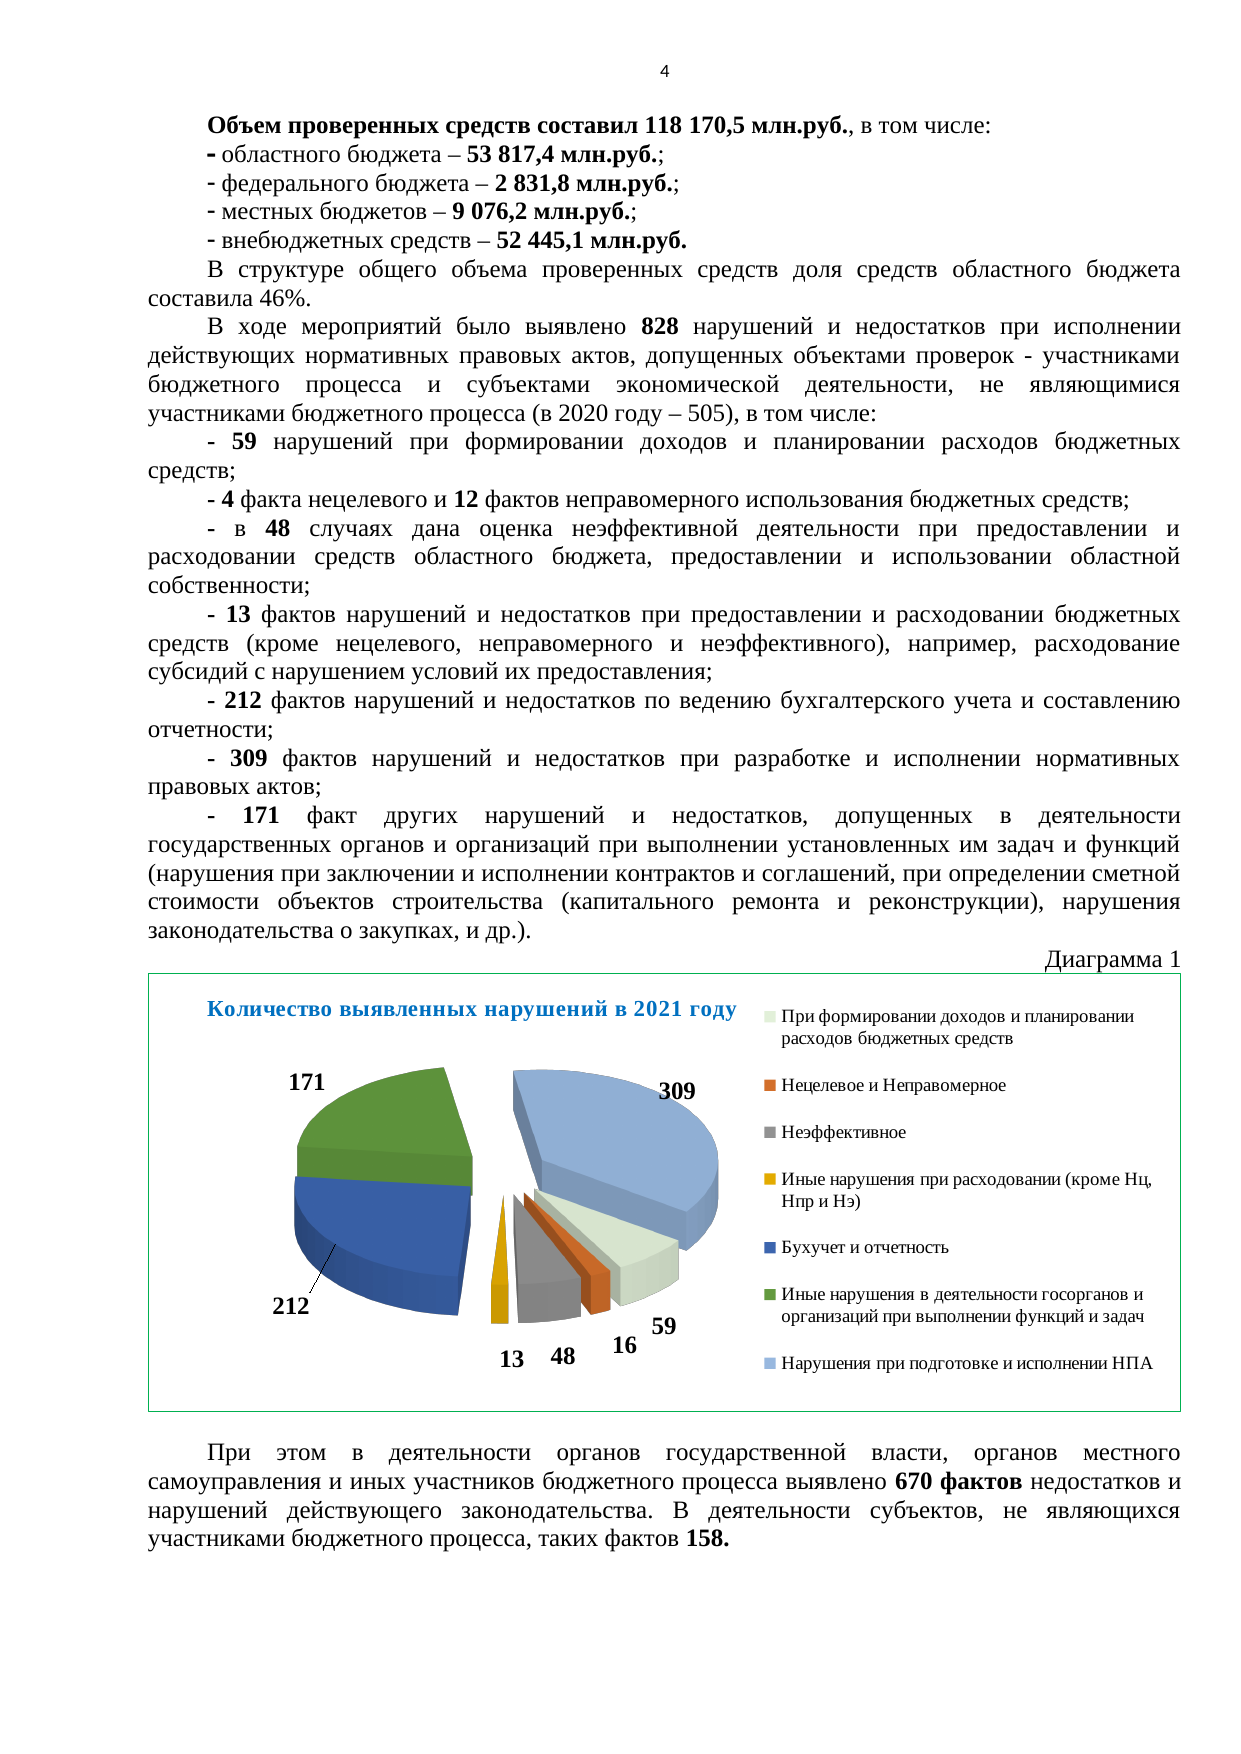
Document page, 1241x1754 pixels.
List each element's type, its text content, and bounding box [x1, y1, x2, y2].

text Диаграмма 1 [148, 944, 1181, 973]
list областного бюджета – 53 817,4 млн.руб.; [148, 139, 1181, 168]
text В ходе мероприятий было выявлено 828 нарушений и недостатков при исполнении действующих нормативных правовых актов, допущенных объектами проверок - участниками бюджетного процесса и субъектами экономической деятельности, не являющимися участниками бюджетного процесса (в 2020 году – 505), в том числе: [148, 311, 1181, 426]
list - 13 фактов нарушений и недостатков при предоставлении и расходовании бюджетных средств (кроме нецелевого, неправомерного и неэффективного), например, расходование субсидий с нарушением условий их предоставления; [148, 599, 1181, 685]
text - 4 факта нецелевого и 12 фактов неправомерного использования бюджетных средств; [148, 484, 1181, 513]
text - 171 факт других нарушений и недостатков, допущенных в деятельности государственных органов и организаций при выполнении установленных им задач и функций (нарушения при заключении и исполнении контрактов и соглашений, при определении сметной стоимости объектов строительства (капитального ремонта и реконструкции), нарушения законодательства о закупках, и др.). [148, 800, 1181, 944]
list внебюджетных средств – 52 445,1 млн.руб. [148, 225, 1181, 254]
list - 212 фактов нарушений и недостатков по ведению бухгалтерского учета и составлению отчетности; [148, 685, 1181, 743]
text При этом в деятельности органов государственной власти, органов местного самоуправления и иных участников бюджетного процесса выявлено 670 фактов недостатков и нарушений действующего законодательства. В деятельности субъектов, не являющихся участниками бюджетного процесса, таких фактов 158. [148, 1437, 1181, 1552]
list федерального бюджета – 2 831,8 млн.руб.; [148, 168, 1181, 196]
text В структуре общего объема проверенных средств доля средств областного бюджета составила 46%. [148, 254, 1181, 311]
list - в 48 случаях дана оценка неэффективной деятельности при предоставлении и расходовании средств областного бюджета, предоставлении и использовании областной собственности; [148, 513, 1181, 599]
list местных бюджетов – 9 076,2 млн.руб.; [148, 196, 1181, 225]
list - 309 фактов нарушений и недостатков при разработке и исполнении нормативных правовых актов; [148, 743, 1181, 800]
list - 59 нарушений при формировании доходов и планировании расходов бюджетных средств; [148, 426, 1181, 484]
text Объем проверенных средств составил 118 170,5 млн.руб., в том числе: [148, 110, 1181, 139]
